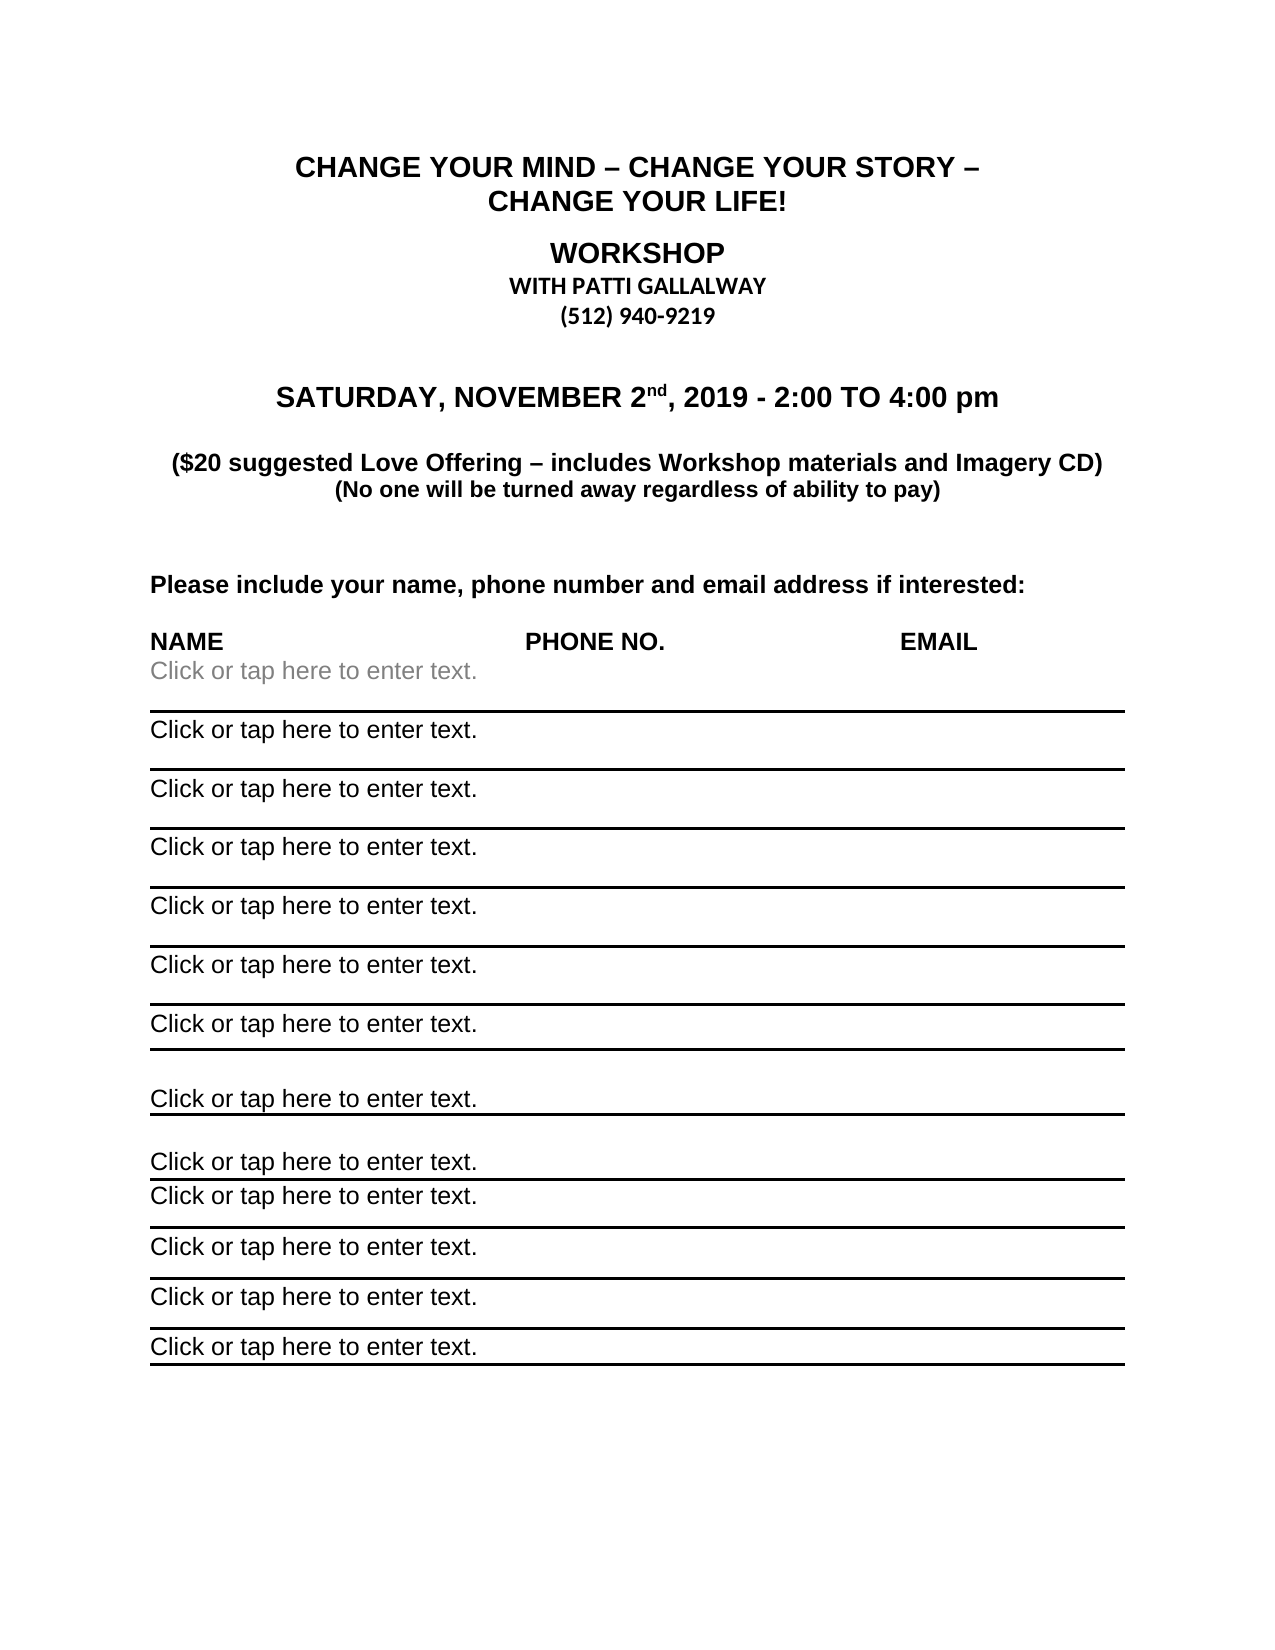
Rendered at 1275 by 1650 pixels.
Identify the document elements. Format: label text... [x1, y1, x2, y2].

text NAME PHONE NO. EMAIL [150, 627, 1125, 656]
text WORKSHOP [150, 236, 1125, 270]
text CHANGE YOUR MIND – CHANGE YOUR STORY – [150, 150, 1125, 183]
text SATURDAY, NOVEMBER 2nd, 2019 - 2:00 TO 4:00 pm [150, 381, 1125, 414]
text CHANGE YOUR LIFE! [150, 183, 1125, 217]
text (No one will be turned away regardless of ability to pay) [150, 476, 1125, 503]
text ($20 suggested Love Offering – includes Workshop materials and Imagery CD) [150, 448, 1125, 476]
text WITH PATTI GALLALWAY [150, 270, 1125, 300]
text (512) 940-9219 [150, 300, 1125, 331]
text Please include your name, phone number and email address if interested: [150, 570, 1125, 598]
